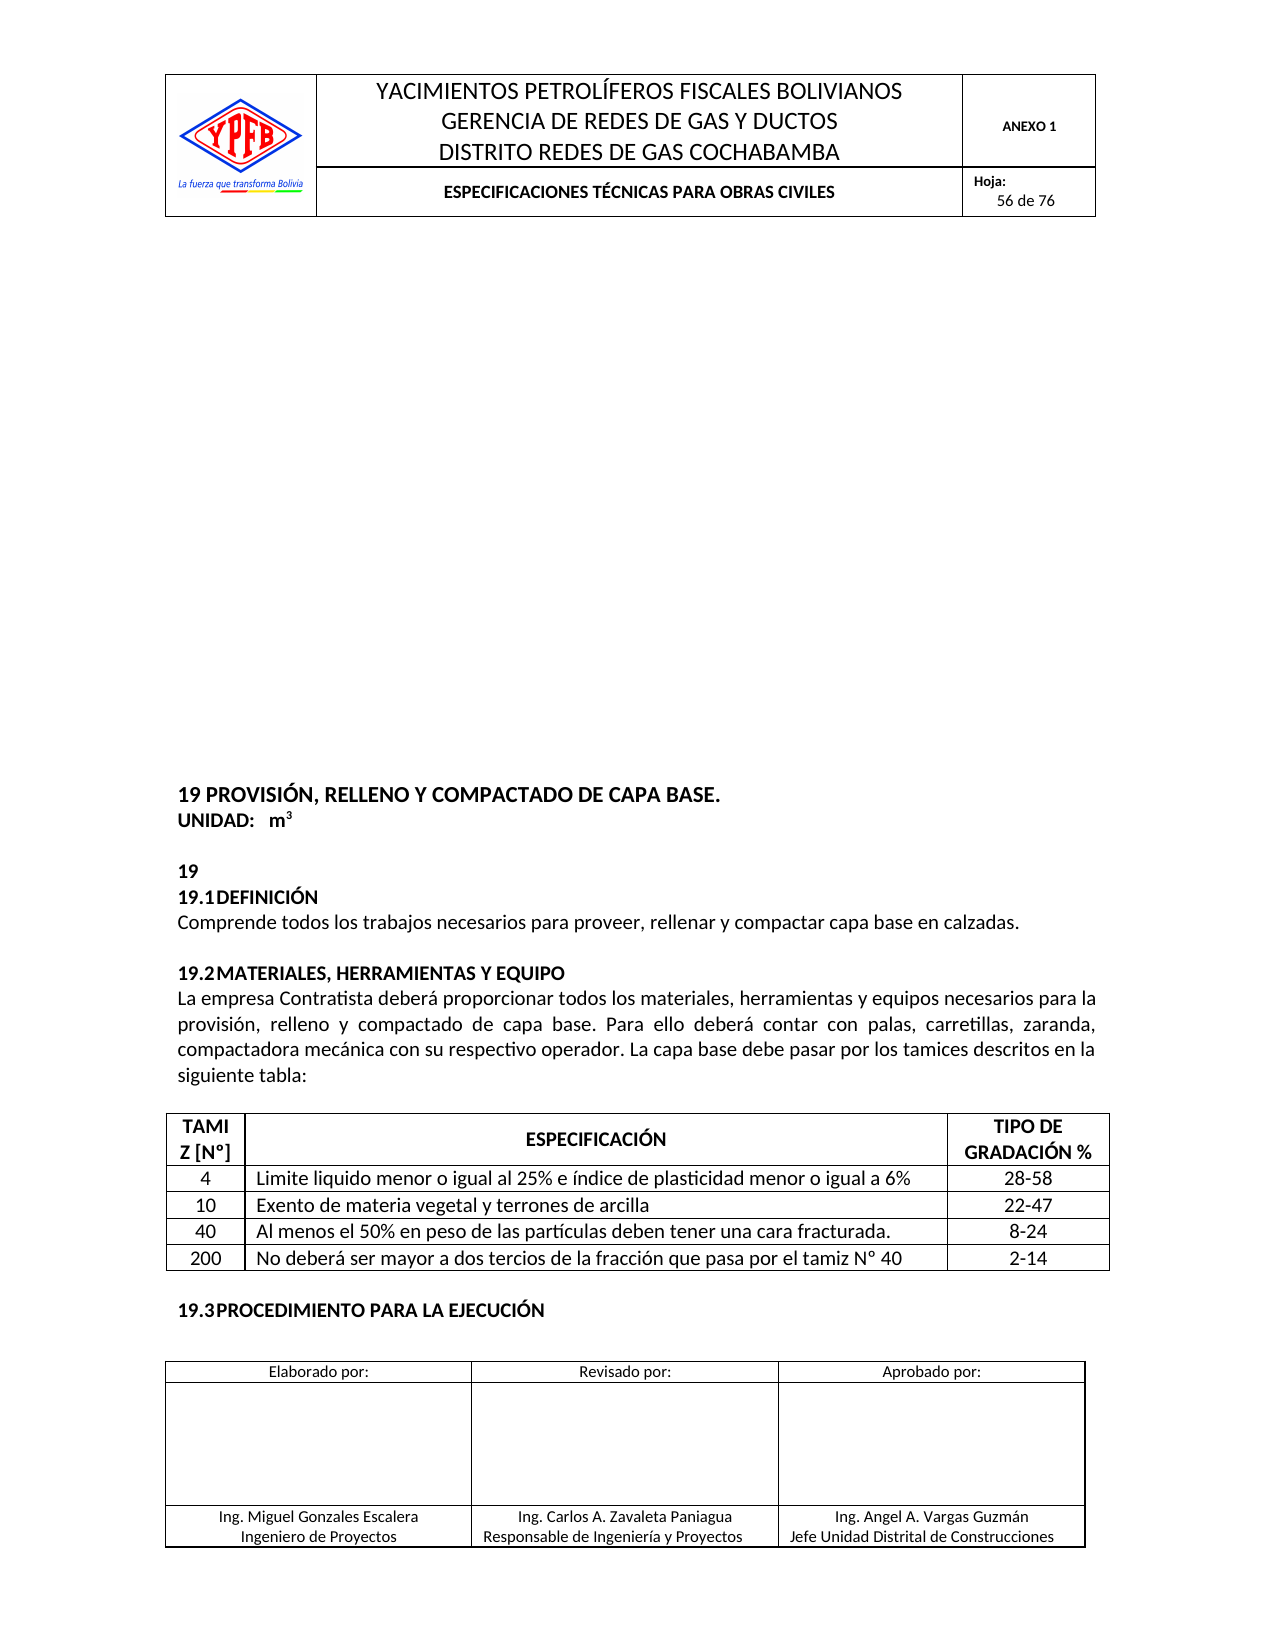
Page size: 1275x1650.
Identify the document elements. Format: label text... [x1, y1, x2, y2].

text UNIDAD: m3 [177, 808, 1098, 833]
table_header TIPO DE GRADACIÓN % [948, 1114, 1109, 1164]
text La empresa Contratista deberá proporcionar todos los materiales, herramientas y equipos necesarios para la provisión, relleno y compactado de capa base. Para ello deberá contar con palas, carretillas, zaranda, compactadora mecánica con su respectivo operador. La capa base debe pasar por los tamices descritos en la siguiente tabla: [177, 986, 1098, 1087]
table_cell Exento de materia vegetal y terrones de arcilla [246, 1192, 947, 1217]
table_cell No deberá ser mayor a dos tercios de la fracción que pasa por el tamiz Nº 40 [246, 1245, 947, 1270]
text Comprende todos los trabajos necesarios para proveer, rellenar y compactar capa base en calzadas. [177, 909, 1098, 935]
table_header TAMIZ [Nº] [167, 1114, 244, 1164]
table_cell 40 [167, 1219, 244, 1244]
table_cell Al menos el 50% en peso de las partículas deben tener una cara fracturada. [246, 1219, 947, 1244]
table_cell 10 [167, 1192, 244, 1217]
table_cell Limite liquido menor o igual al 25% e índice de plasticidad menor o igual a 6% [246, 1166, 947, 1191]
table_cell 200 [167, 1245, 244, 1270]
list DEFINICIÓN [177, 884, 1098, 909]
table_header ESPECIFICACIÓN [246, 1114, 947, 1164]
subtitle 19 PROVISIÓN, RELLENO Y COMPACTADO DE CAPA BASE. [177, 780, 1098, 808]
table_cell 22-47 [948, 1192, 1109, 1217]
list MATERIALES, HERRAMIENTAS Y EQUIPO [177, 960, 1098, 986]
table_cell 28-58 [948, 1166, 1109, 1191]
table_cell 2-14 [948, 1245, 1109, 1270]
picture [176, 93, 304, 198]
list PROCEDIMIENTO PARA LA EJECUCIÓN [177, 1297, 1098, 1322]
table_cell 4 [167, 1166, 244, 1191]
table_cell 8-24 [948, 1219, 1109, 1244]
